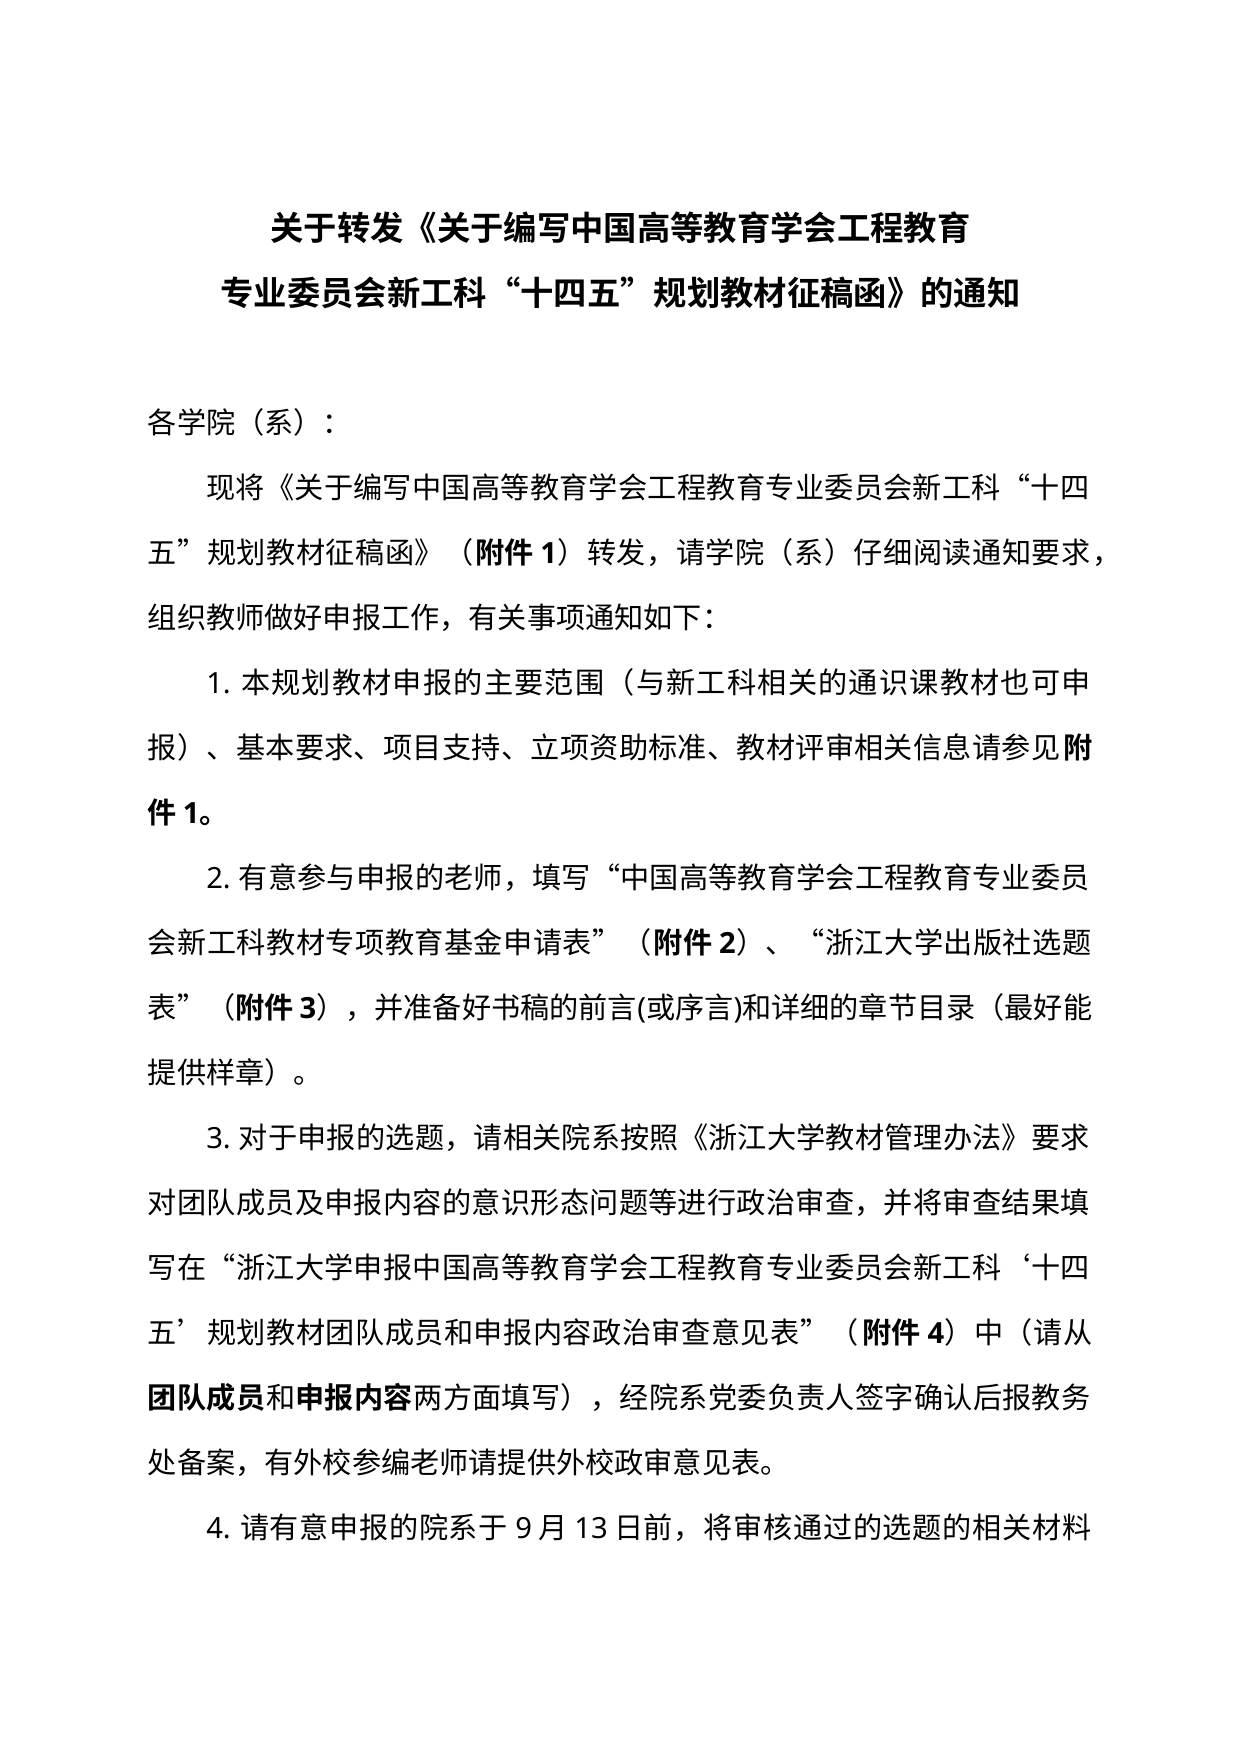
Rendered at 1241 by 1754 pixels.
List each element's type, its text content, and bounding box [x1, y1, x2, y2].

text 1. 本规划教材申报的主要范围（与新工科相关的通识课教材也可申报）、基本要求、项目支持、立项资助标准、教材评审相关信息请参见附件1。 [148, 648, 1093, 843]
text 各学院（系）： [148, 388, 1093, 453]
text 专业委员会新工科“十四五”规划教材征稿函》的通知 [148, 258, 1093, 323]
text 现将《关于编写中国高等教育学会工程教育专业委员会新工科“十四五”规划教材征稿函》（附件1）转发，请学院（系）仔细阅读通知要求，组织教师做好申报工作，有关事项通知如下： [148, 453, 1093, 648]
text 2. 有意参与申报的老师，填写“中国高等教育学会工程教育专业委员会新工科教材专项教育基金申请表”（附件2）、“浙江大学出版社选题表”（附件3），并准备好书稿的前言(或序言)和详细的章节目录（最好能提供样章）。 [148, 843, 1093, 1103]
text 3. 对于申报的选题，请相关院系按照《浙江大学教材管理办法》要求对团队成员及申报内容的意识形态问题等进行政治审查，并将审查结果填写在“浙江大学申报中国高等教育学会工程教育专业委员会新工科‘十四五’规划教材团队成员和申报内容政治审查意见表”（附件4）中（请从团队成员和申报内容两方面填写），经院系党委负责人签字确认后报教务处备案，有外校参编老师请提供外校政审意见表。 [148, 1103, 1093, 1493]
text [148, 1493, 1093, 1558]
text 关于转发《关于编写中国高等教育学会工程教育 [148, 193, 1093, 258]
